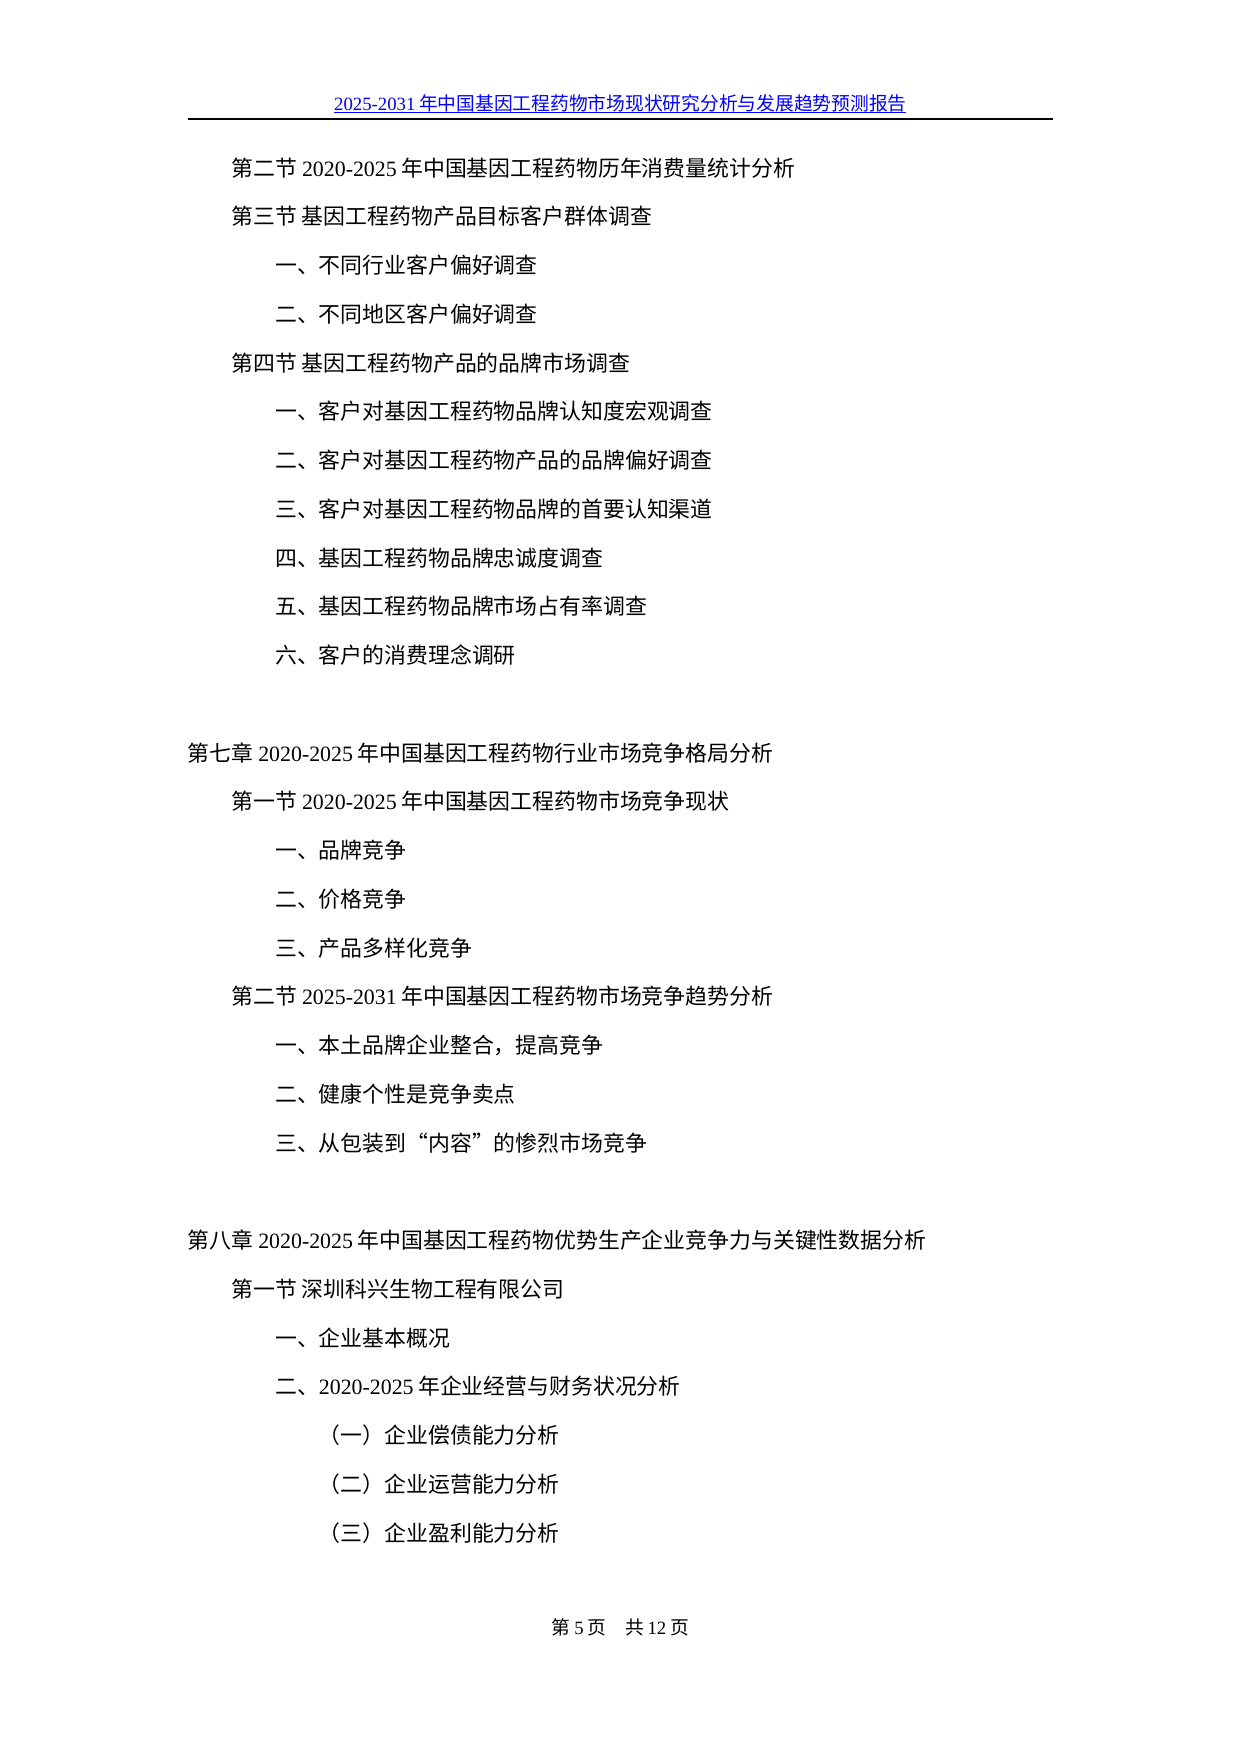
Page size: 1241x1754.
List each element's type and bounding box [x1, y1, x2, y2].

text [187, 150, 1053, 1548]
